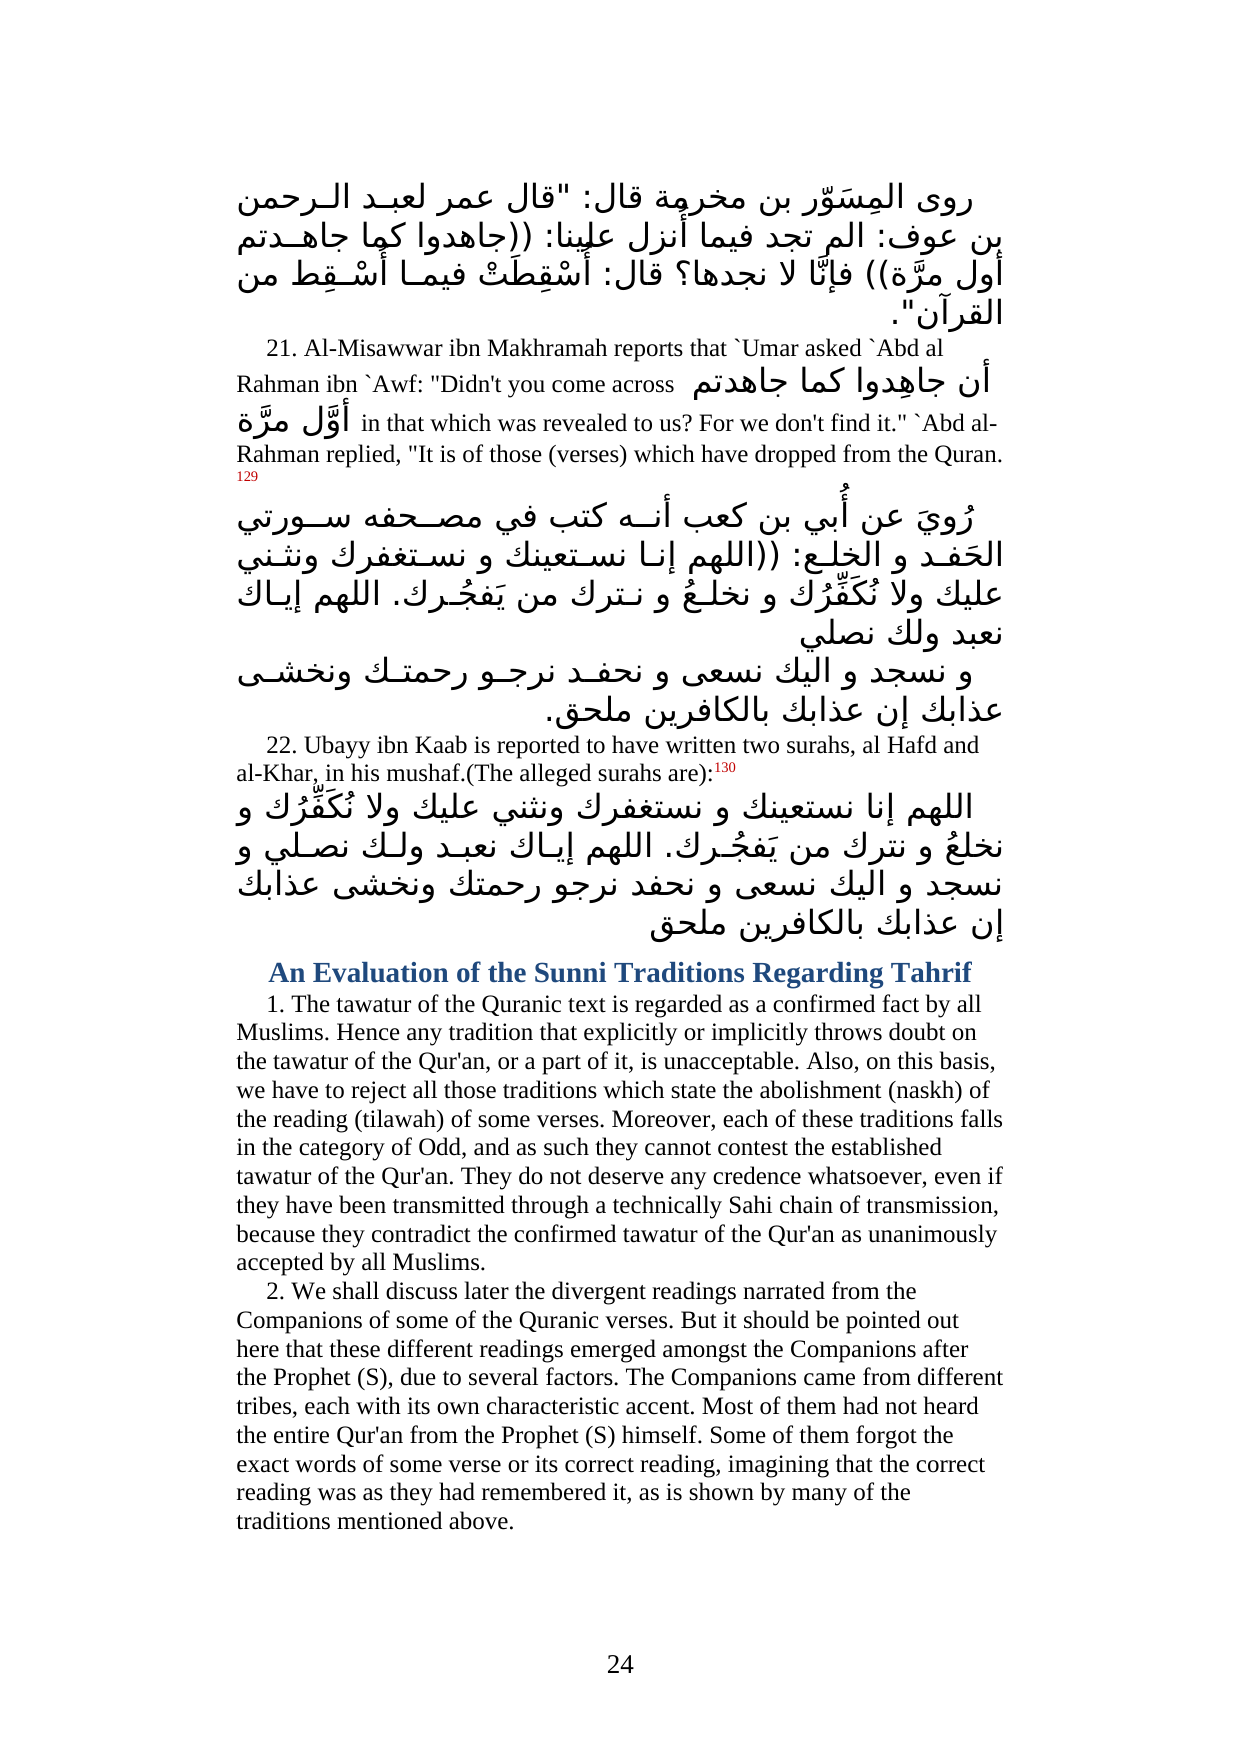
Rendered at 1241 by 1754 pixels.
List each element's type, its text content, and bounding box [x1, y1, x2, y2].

text رُويَ عن أُبي بن كعب أنه كتب في مصحفه سورتي الحَفد و الخلع: ((اللهم إنا نستعينك و نستغفرك ونثني عليك ولا نُكَفِّرُك و نخلعُ و نترك من يَفجُرك. اللهم إياك نعبد ولك نصلي [236, 497, 1004, 652]
text 21. Al-Misawwar ibn Makhramah reports that `Umar asked `Abd al­ Rahman ibn `Awf: "Didn't you come across أن جاهِدوا كما جاهدتم أوَّل مرَّة in that which was revealed to us? For we don't find it." `Abd al-Rahman replied, "It is of those (verses) which have dropped from the Quran. 129 [236, 333, 1004, 497]
text 1. The tawatur of the Quranic text is regarded as a confirmed fact by all Muslims. Hence any tradition that explicitly or implicitly throws doubt on the tawatur of the Qur'an, or a part of it, is unacceptable. Also, on this basis, we have to reject all those traditions which state the abolishment (naskh) of the reading (tilawah) of some verses. Moreover, each of these traditions falls in the category of Odd, and as such they cannot contest the established tawatur of the Qur'an. They do not deserve any credence whatsoever, even if they have been transmitted through a technically Sahi chain of transmission, because they contra­dict the confirmed tawatur of the Qur'an as unanimously accepted by all Muslims. [236, 989, 1004, 1276]
subtitle An Evaluation of the Sunni Traditions Regarding Tahrif [236, 955, 1004, 989]
text 2. We shall discuss later the divergent readings narrated from the Companions of some of the Quranic verses. But it should be pointed out here that these different readings emerged amongst the Companions after the Prophet (S), due to several factors. The Companions came from different tribes, each with its own characteristic accent. Most of them had not heard the entire Qur'an from the Prophet (S) himself. Some of them forgot the exact words of some verse or its correct read­ing, imagining that the correct reading was as they had remembered it, as is shown by many of the traditions mentioned above. [236, 1276, 1004, 1535]
text اللهم إنا نستعينك و نستغفرك ونثني عليك ولا نُكَفِّرُك و نخلعُ و نترك من يَفجُرك. اللهم إياك نعبد ولك نصلي و نسجد و اليك نسعى و نحفد نرجو رحمتك ونخشى عذابك إن عذابك بالكافرين ملحق [236, 787, 1004, 943]
text 22. Ubayy ibn Kaab is reported to have written two surahs, al­ Hafd and al-Khar, in his mushaf.(The alleged surahs are):130 [236, 730, 1004, 787]
text روى المِسَوّر بن مخرمة قال: "قال عمر لعبد الرحمن بن عوف: الم تجد فيما أُنزل علينا: ((جاهدوا كما جاهدتم أول مرَّة)) فإنَّا لا نجدها؟ قال: أُسْقِطَتْ فيما أُسْقِط من القرآن". [236, 177, 1004, 333]
text و نسجد و اليك نسعى و نحفد نرجو رحمتك ونخشى عذابك إن عذابك بالكافرين ملحق. [236, 652, 1004, 730]
